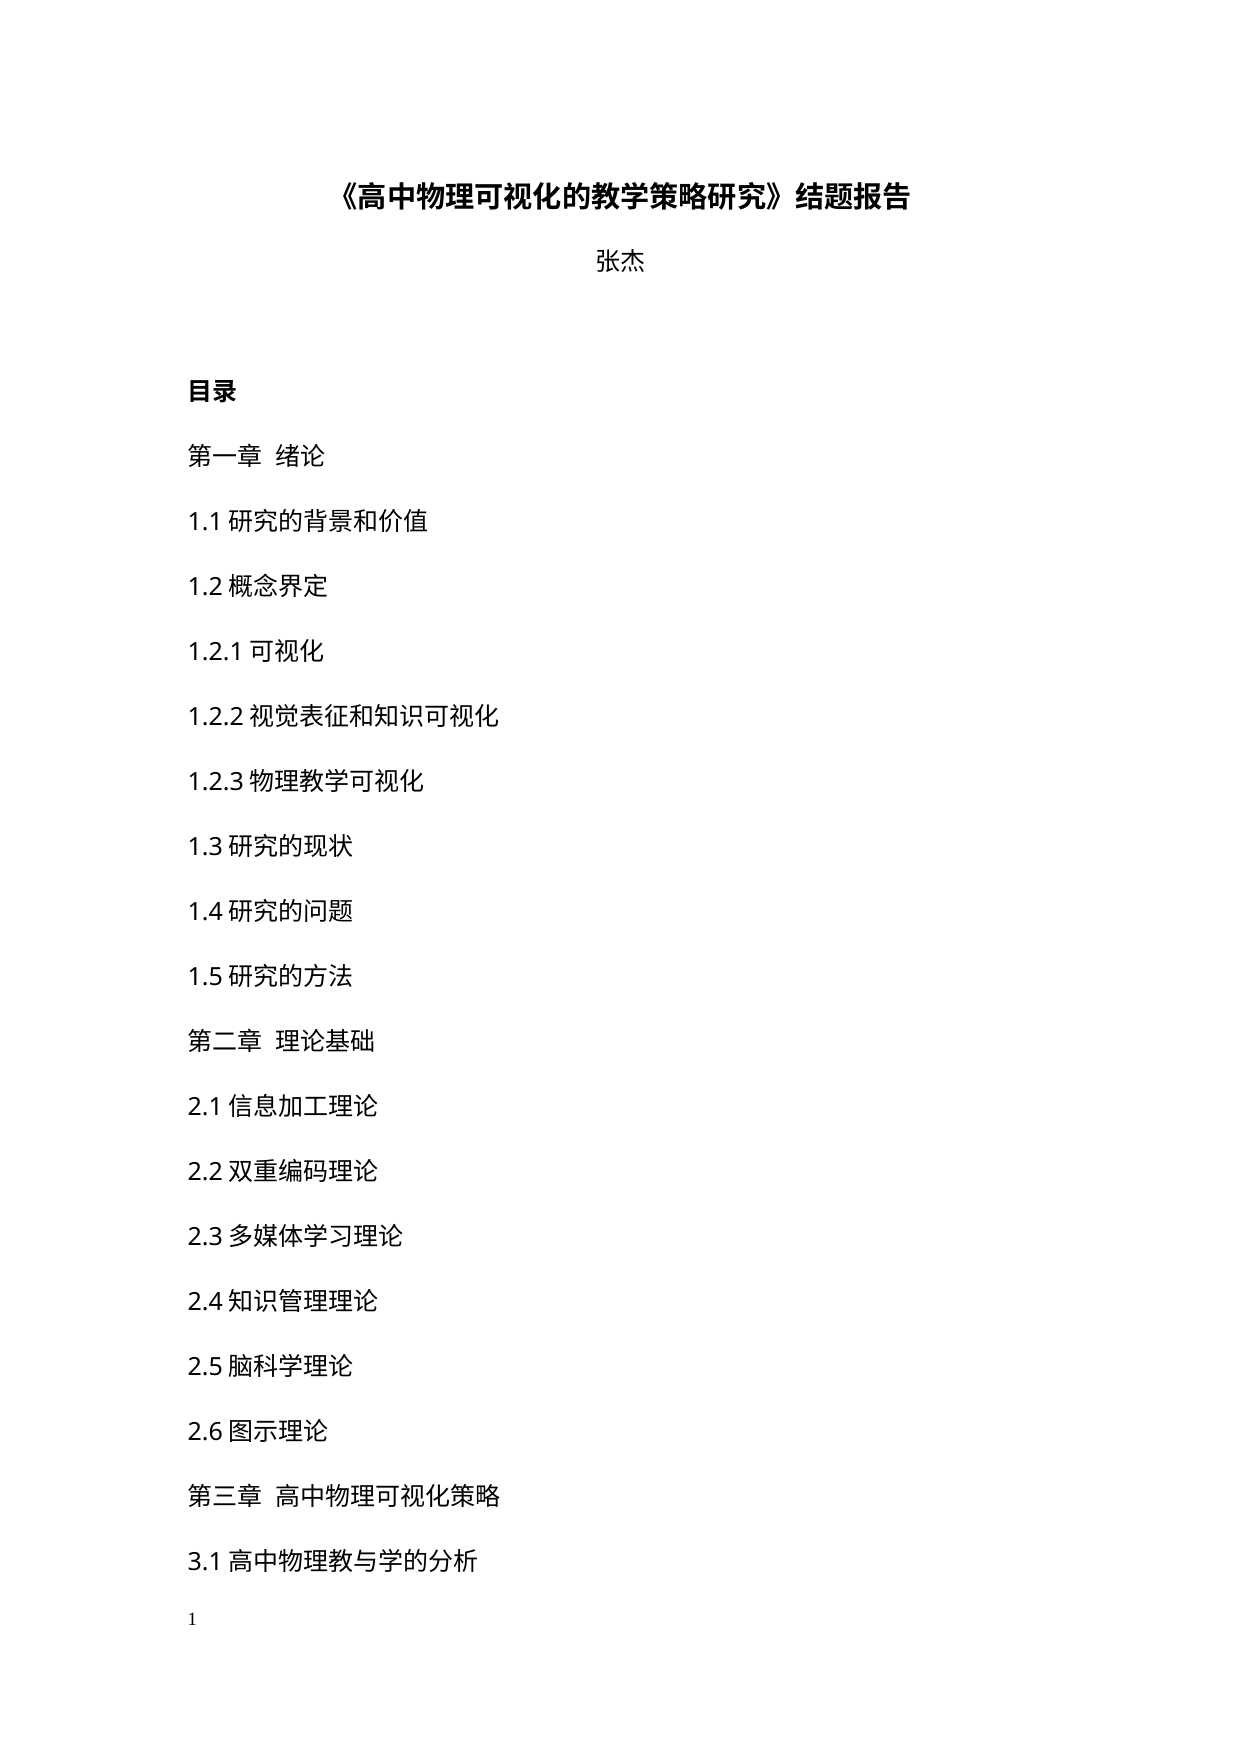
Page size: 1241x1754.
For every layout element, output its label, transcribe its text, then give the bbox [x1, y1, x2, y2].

list 1.2.3物理教学可视化 [187, 747, 1053, 812]
list 3.1高中物理教与学的分析 [187, 1527, 1053, 1592]
list 1.1研究的背景和价值 [187, 487, 1053, 552]
list 2.1信息加工理论 [187, 1072, 1053, 1137]
list 理论基础 [187, 1007, 1053, 1072]
list 2.2双重编码理论 [187, 1137, 1053, 1202]
list 1.2.2视觉表征和知识可视化 [187, 682, 1053, 747]
text 张杰 [187, 227, 1053, 292]
list 2.4知识管理理论 [187, 1267, 1053, 1332]
list 1.2.1可视化 [187, 617, 1053, 682]
list 2.6图示理论 [187, 1397, 1053, 1462]
list 1.4研究的问题 [187, 877, 1053, 942]
list 1.5研究的方法 [187, 942, 1053, 1007]
list 2.5脑科学理论 [187, 1332, 1053, 1397]
list 绪论 [187, 422, 1053, 487]
list 1.2概念界定 [187, 552, 1053, 617]
text 目录 [187, 357, 1053, 422]
list 高中物理可视化策略 [187, 1462, 1053, 1527]
list 1.3研究的现状 [187, 812, 1053, 877]
list 2.3多媒体学习理论 [187, 1202, 1053, 1267]
text 《高中物理可视化的教学策略研究》结题报告 [187, 162, 1053, 227]
